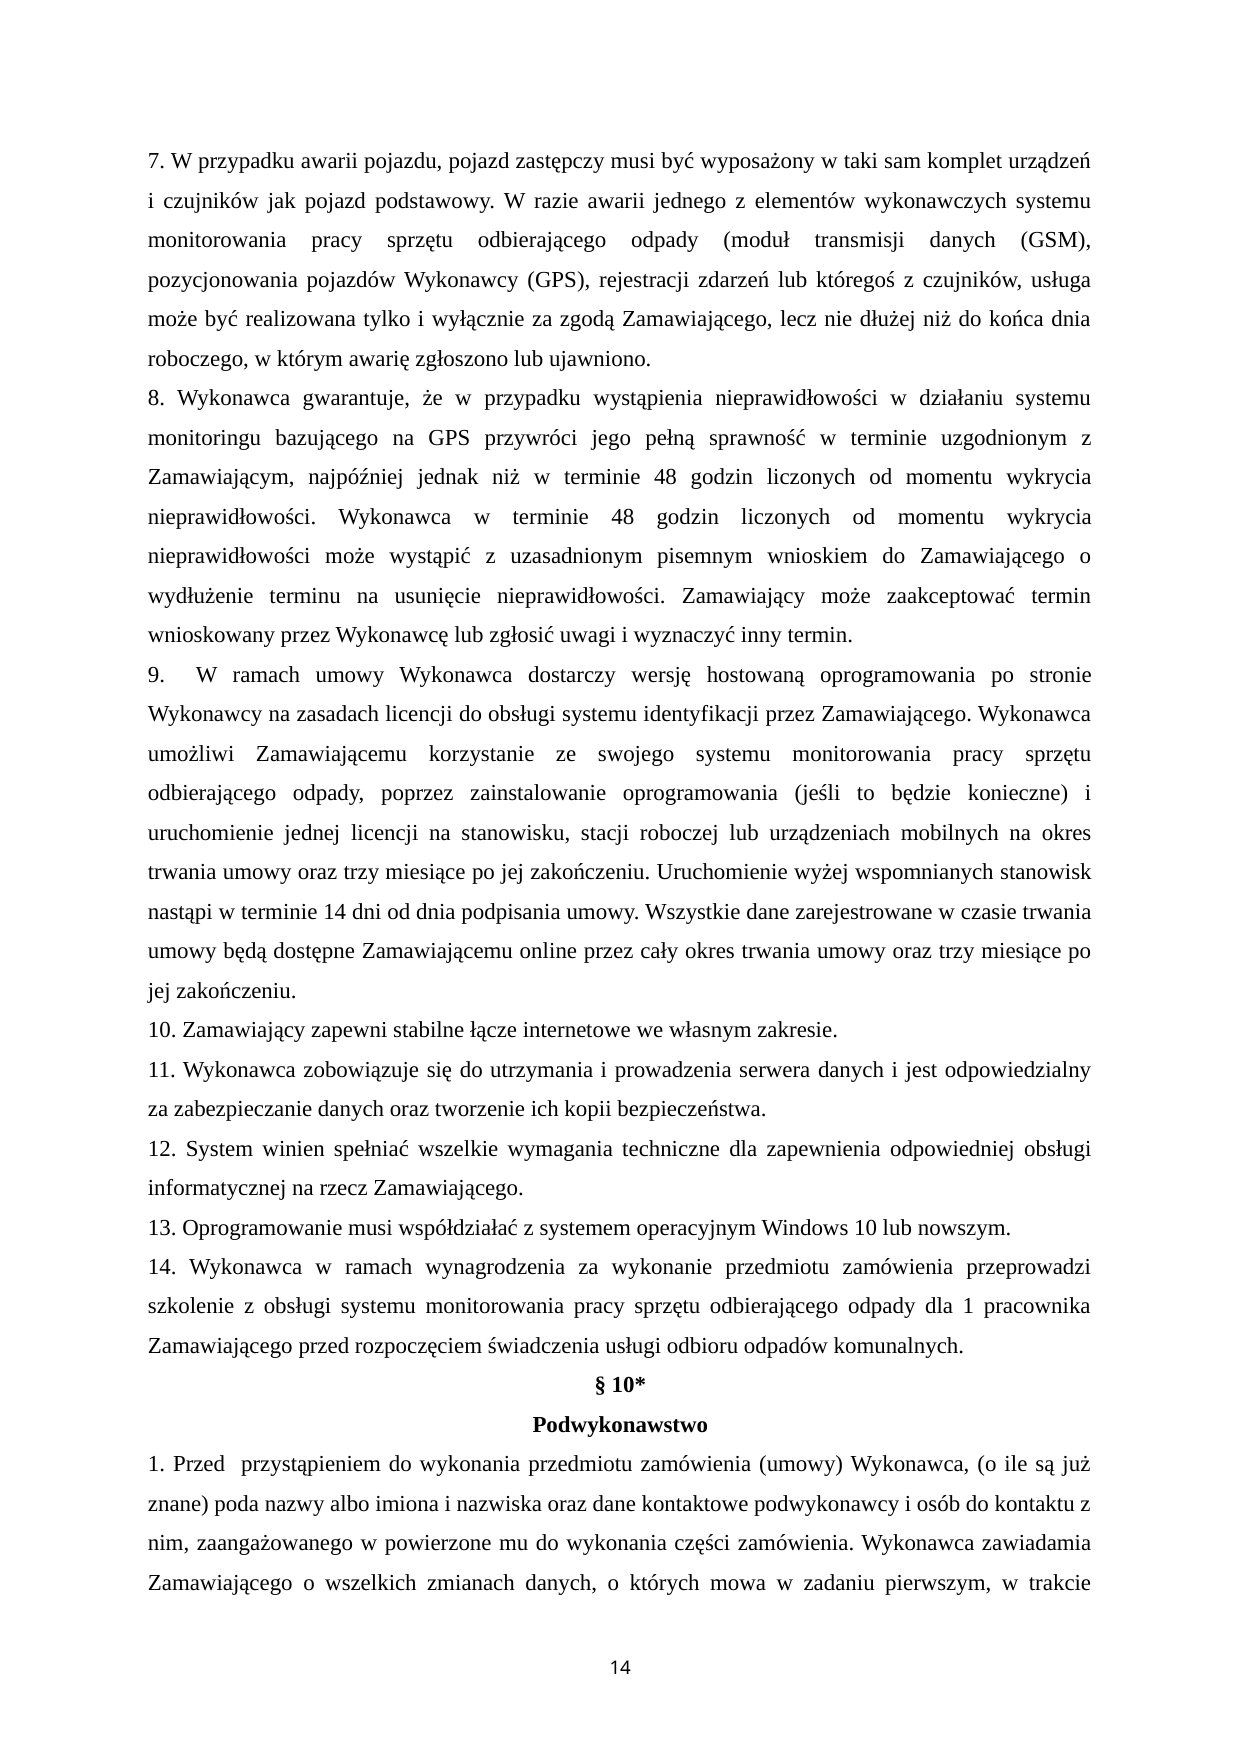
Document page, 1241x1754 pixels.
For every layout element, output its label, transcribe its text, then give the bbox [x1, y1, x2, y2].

text 12. System winien spełniać wszelkie wymagania techniczne dla zapewnienia odpowiedniej obsługi informatycznej na rzecz Zamawiającego. [148, 1134, 1093, 1200]
text 13. Oprogramowanie musi współdziałać z systemem operacyjnym Windows 10 lub nowszym. [148, 1213, 1093, 1240]
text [148, 1450, 1093, 1595]
text § 10* [148, 1371, 1093, 1398]
text 14. Wykonawca w ramach wynagrodzenia za wykonanie przedmiotu zamówienia przeprowadzi szkolenie z obsługi systemu monitorowania pracy sprzętu odbierającego odpady dla 1 pracownika Zamawiającego przed rozpoczęciem świadczenia usługi odbioru odpadów komunalnych. [148, 1253, 1093, 1358]
text 7. W przypadku awarii pojazdu, pojazd zastępczy musi być wyposażony w taki sam komplet urządzeń i czujników jak pojazd podstawowy. W razie awarii jednego z elementów wykonawczych systemu monitorowania pracy sprzętu odbierającego odpady (moduł transmisji danych (GSM), pozycjonowania pojazdów Wykonawcy (GPS), rejestracji zdarzeń lub któregoś z czujników, usługa może być realizowana tylko i wyłącznie za zgodą Zamawiającego, lecz nie dłużej niż do końca dnia roboczego, w którym awarię zgłoszono lub ujawniono. [148, 148, 1093, 371]
text 10. Zamawiający zapewni stabilne łącze internetowe we własnym zakresie. [148, 1016, 1093, 1042]
text Podwykonawstwo [148, 1411, 1093, 1437]
text 9. W ramach umowy Wykonawca dostarczy wersję hostowaną oprogramowania po stronie Wykonawcy na zasadach licencji do obsługi systemu identyfikacji przez Zamawiającego. Wykonawca umożliwi Zamawiającemu korzystanie ze swojego systemu monitorowania pracy sprzętu odbierającego odpady, poprzez zainstalowanie oprogramowania (jeśli to będzie konieczne) i uruchomienie jednej licencji na stanowisku, stacji roboczej lub urządzeniach mobilnych na okres trwania umowy oraz trzy miesiące po jej zakończeniu. Uruchomienie wyżej wspomnianych stanowisk nastąpi w terminie 14 dni od dnia podpisania umowy. Wszystkie dane zarejestrowane w czasie trwania umowy będą dostępne Zamawiającemu online przez cały okres trwania umowy oraz trzy miesiące po jej zakończeniu. [148, 661, 1093, 1003]
text 8. Wykonawca gwarantuje, że w przypadku wystąpienia nieprawidłowości w działaniu systemu monitoringu bazującego na GPS przywróci jego pełną sprawność w terminie uzgodnionym z Zamawiającym, najpóźniej jednak niż w terminie 48 godzin liczonych od momentu wykrycia nieprawidłowości. Wykonawca w terminie 48 godzin liczonych od momentu wykrycia nieprawidłowości może wystąpić z uzasadnionym pisemnym wnioskiem do Zamawiającego o wydłużenie terminu na usunięcie nieprawidłowości. Zamawiający może zaakceptować termin wnioskowany przez Wykonawcę lub zgłosić uwagi i wyznaczyć inny termin. [148, 384, 1093, 648]
text 11. Wykonawca zobowiązuje się do utrzymania i prowadzenia serwera danych i jest odpowiedzialny za zabezpieczanie danych oraz tworzenie ich kopii bezpieczeństwa. [148, 1056, 1093, 1121]
